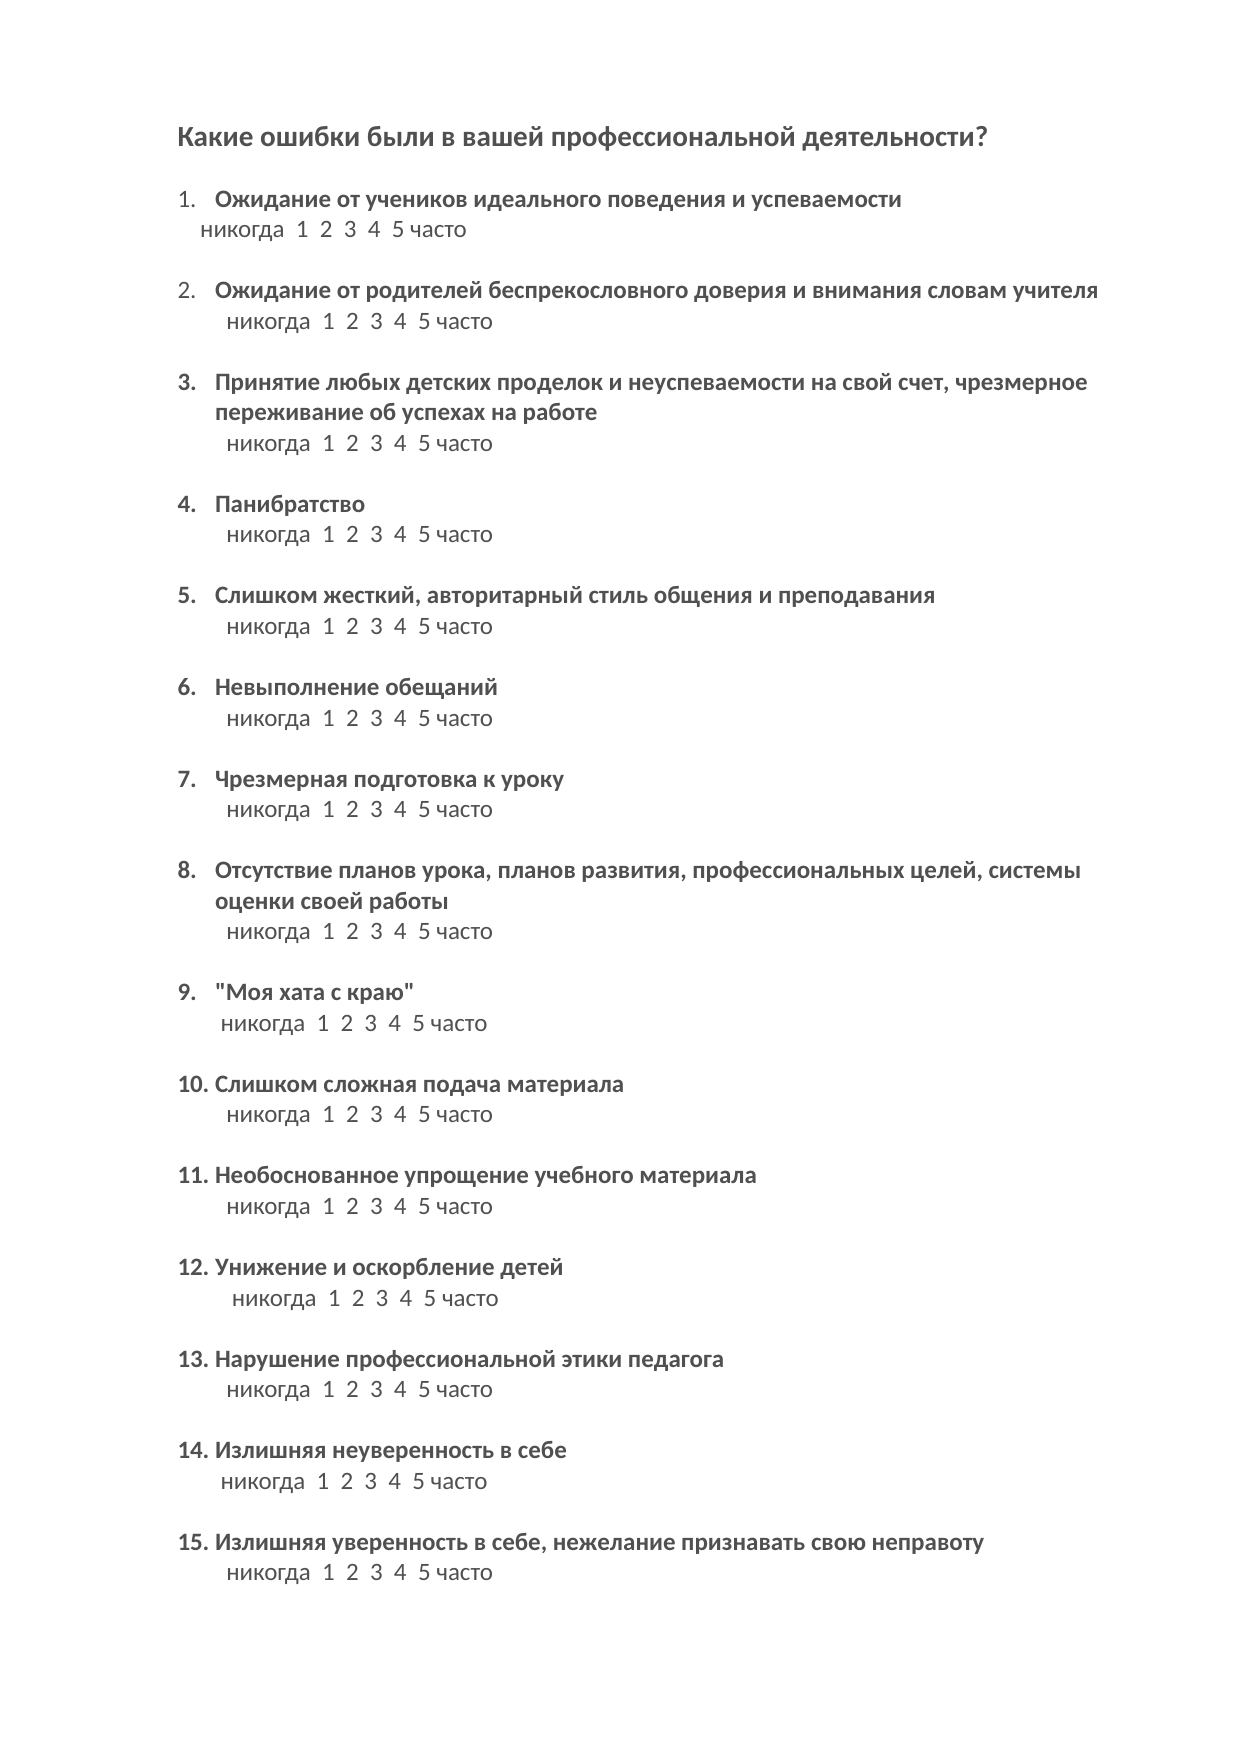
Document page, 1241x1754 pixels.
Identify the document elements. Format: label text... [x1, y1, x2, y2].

list Отсутствие планов урока, планов развития, профессиональных целей, системы оценки своей работы [177, 854, 1152, 915]
list никогда 1 2 3 4 5 часто [215, 702, 1152, 732]
list никогда 1 2 3 4 5 часто [215, 793, 1152, 824]
list никогда 1 2 3 4 5 часто [215, 1098, 1152, 1129]
list никогда 1 2 3 4 5 часто [215, 610, 1152, 641]
list Чрезмерная подготовка к уроку [177, 763, 1152, 793]
list никогда 1 2 3 4 5 часто [215, 1282, 1152, 1312]
list никогда 1 2 3 4 5 часто [215, 1007, 1152, 1037]
list никогда 1 2 3 4 5 часто [215, 1373, 1152, 1404]
list никогда 1 2 3 4 5 часто [215, 305, 1152, 336]
list Слишком сложная подача материала [177, 1068, 1152, 1098]
list Невыполнение обещаний [177, 671, 1152, 702]
list Излишняя уверенность в себе, нежелание признавать свою неправоту [177, 1526, 1152, 1556]
text никогда 1 2 3 4 5 часто [177, 213, 1152, 244]
list Излишняя неуверенность в себе [177, 1434, 1152, 1465]
list Принятие любых детских проделок и неуспеваемости на свой счет, чрезмерное переживание об успехах на работе [177, 366, 1152, 427]
list никогда 1 2 3 4 5 часто [215, 427, 1152, 458]
text Какие ошибки были в вашей профессиональной деятельности? [177, 118, 1152, 154]
list никогда 1 2 3 4 5 часто [215, 519, 1152, 549]
list никогда 1 2 3 4 5 часто [215, 915, 1152, 946]
list Необоснованное упрощение учебного материала [177, 1159, 1152, 1190]
list никогда 1 2 3 4 5 часто [215, 1190, 1152, 1221]
list Панибратство [177, 488, 1152, 519]
list Ожидание от родителей беспрекословного доверия и внимания словам учителя [177, 274, 1152, 305]
list Ожидание от учеников идеального поведения и успеваемости [177, 183, 1152, 213]
list никогда 1 2 3 4 5 часто [215, 1465, 1152, 1495]
list "Моя хата с краю" [177, 976, 1152, 1007]
list Слишком жесткий, авторитарный стиль общения и преподавания [177, 580, 1152, 610]
list никогда 1 2 3 4 5 часто [215, 1556, 1152, 1587]
list Унижение и оскорбление детей [177, 1251, 1152, 1282]
list Нарушение профессиональной этики педагога [177, 1343, 1152, 1373]
